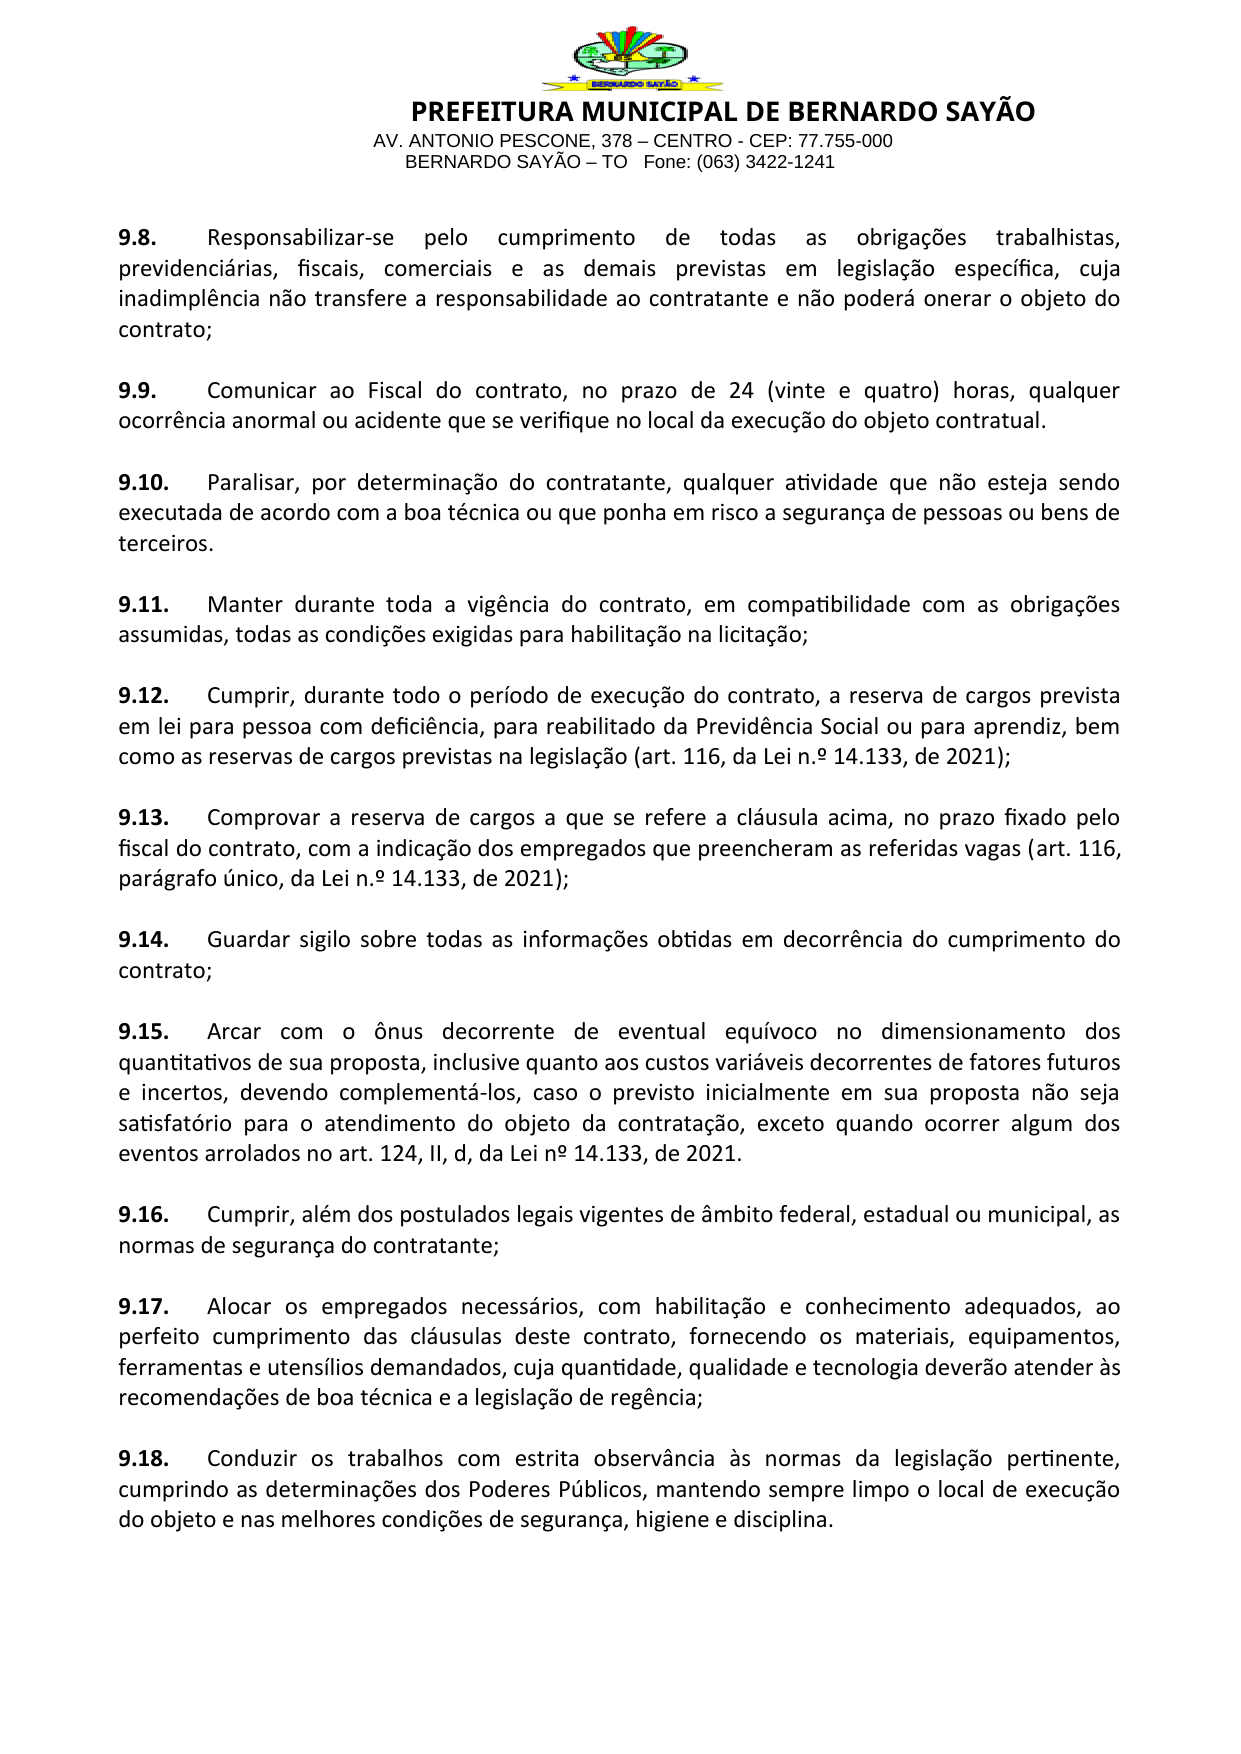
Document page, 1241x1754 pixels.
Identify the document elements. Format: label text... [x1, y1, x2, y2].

list Cumprir, durante todo o período de execução do contrato, a reserva de cargos prevista em lei para pessoa com deficiência, para reabilitado da Previdência Social ou para aprendiz, bem como as reservas de cargos previstas na legislação (art. 116, da Lei n.º 14.133, de 2021); [118, 679, 1122, 771]
list Guardar sigilo sobre todas as informações obtidas em decorrência do cumprimento do contrato; [118, 923, 1122, 984]
picture [540, 25, 724, 91]
list Paralisar, por determinação do contratante, qualquer atividade que não esteja sendo executada de acordo com a boa técnica ou que ponha em risco a segurança de pessoas ou bens de terceiros. [118, 466, 1122, 557]
list Responsabilizar-se pelo cumprimento de todas as obrigações trabalhistas, previdenciárias, fiscais, comerciais e as demais previstas em legislação específica, cuja inadimplência não transfere a responsabilidade ao contratante e não poderá onerar o objeto do contrato; [118, 222, 1122, 344]
list Alocar os empregados necessários, com habilitação e conhecimento adequados, ao perfeito cumprimento das cláusulas deste contrato, fornecendo os materiais, equipamentos, ferramentas e utensílios demandados, cuja quantidade, qualidade e tecnologia deverão atender às recomendações de boa técnica e a legislação de regência; [118, 1290, 1122, 1412]
list Comunicar ao Fiscal do contrato, no prazo de 24 (vinte e quatro) horas, qualquer ocorrência anormal ou acidente que se verifique no local da execução do objeto contratual. [118, 374, 1122, 435]
list Cumprir, além dos postulados legais vigentes de âmbito federal, estadual ou municipal, as normas de segurança do contratante; [118, 1198, 1122, 1259]
list Comprovar a reserva de cargos a que se refere a cláusula acima, no prazo fixado pelo fiscal do contrato, com a indicação dos empregados que preencheram as referidas vagas (art. 116, parágrafo único, da Lei n.º 14.133, de 2021); [118, 801, 1122, 893]
list Manter durante toda a vigência do contrato, em compatibilidade com as obrigações assumidas, todas as condições exigidas para habilitação na licitação; [118, 588, 1122, 649]
list Arcar com o ônus decorrente de eventual equívoco no dimensionamento dos quantitativos de sua proposta, inclusive quanto aos custos variáveis decorrentes de fatores futuros e incertos, devendo complementá-los, caso o previsto inicialmente em sua proposta não seja satisfatório para o atendimento do objeto da contratação, exceto quando ocorrer algum dos eventos arrolados no art. 124, II, d, da Lei nº 14.133, de 2021. [118, 1015, 1122, 1168]
list Conduzir os trabalhos com estrita observância às normas da legislação pertinente, cumprindo as determinações dos Poderes Públicos, mantendo sempre limpo o local de execução do objeto e nas melhores condições de segurança, higiene e disciplina. [118, 1442, 1122, 1534]
